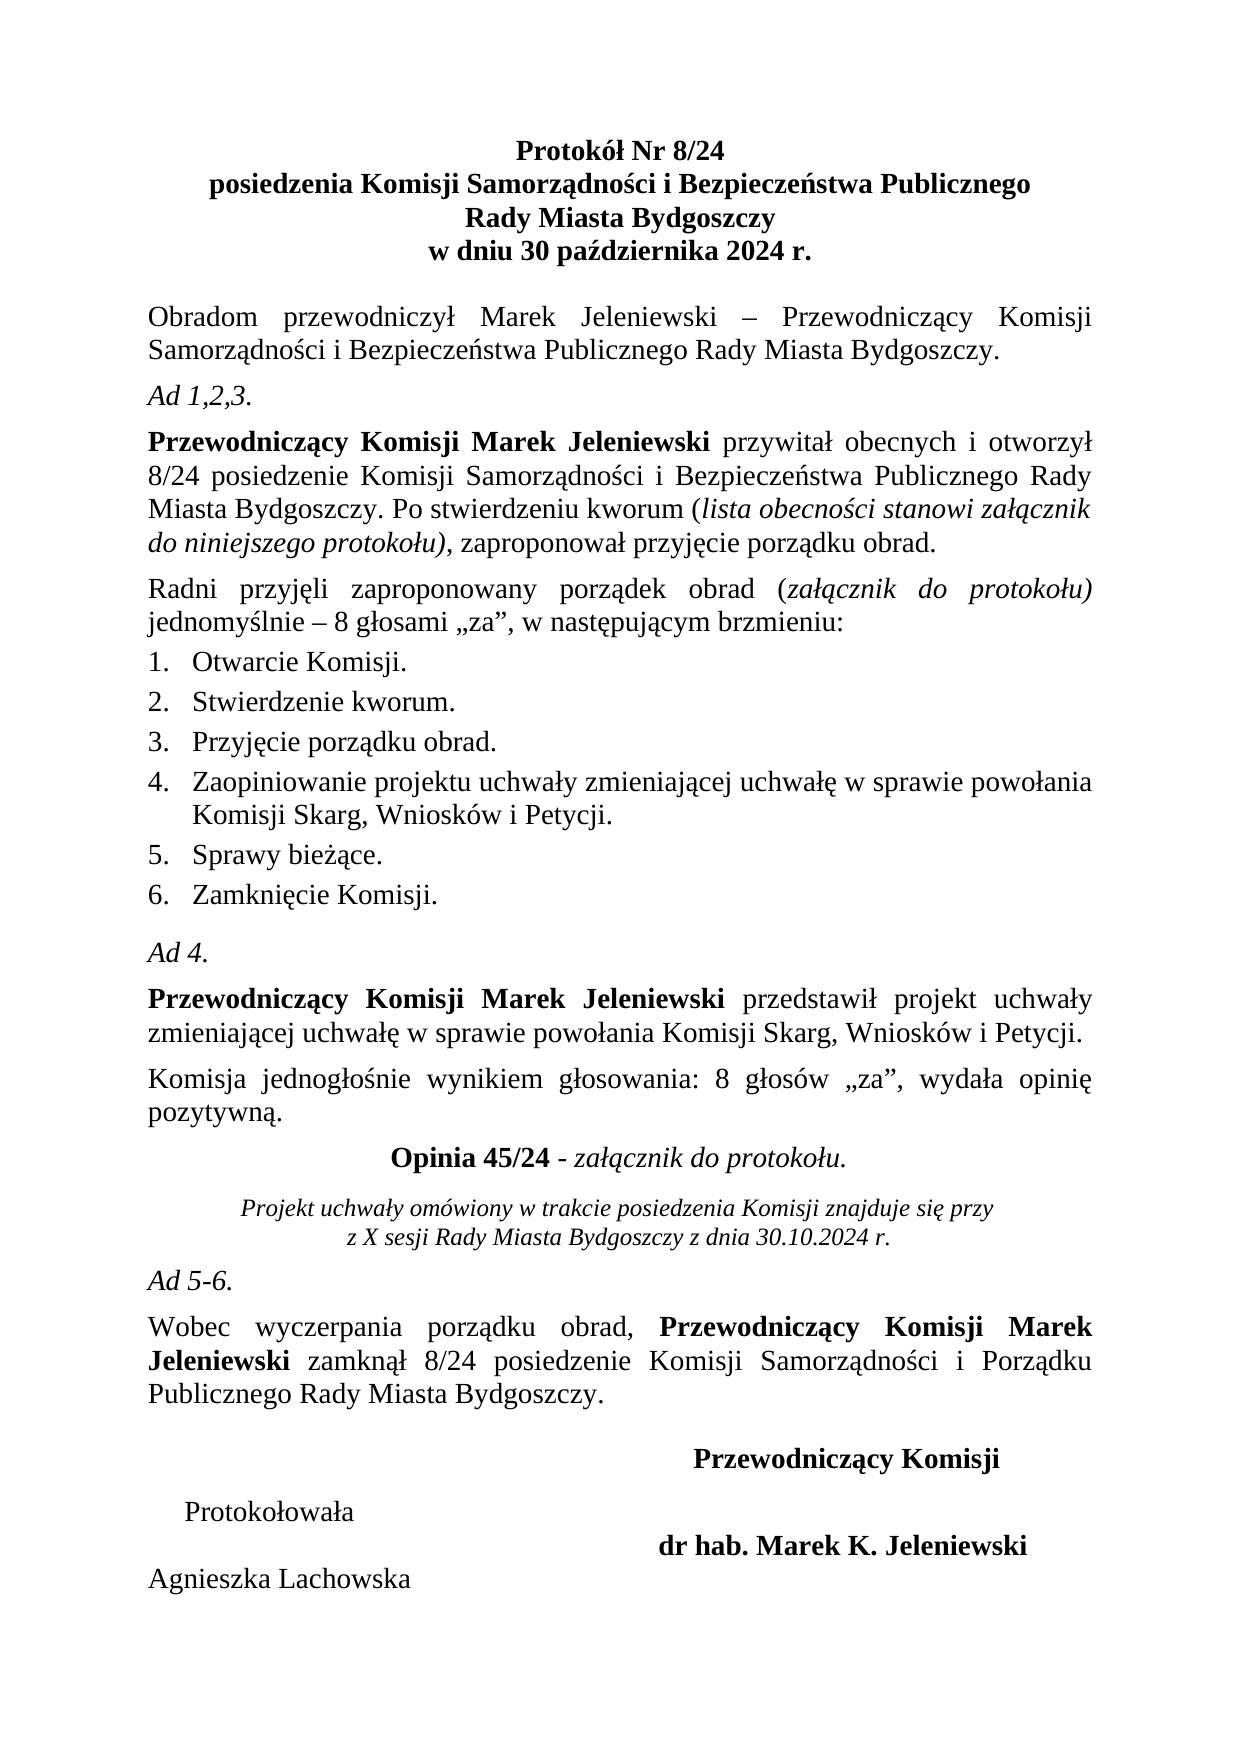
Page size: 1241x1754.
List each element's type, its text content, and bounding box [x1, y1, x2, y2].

text dr hab. Marek K. Jeleniewski [148, 1528, 1093, 1561]
list Zamknięcie Komisji. [148, 877, 1093, 910]
list Stwierdzenie kworum. [148, 684, 1093, 718]
list Ad 1,2,3. [148, 378, 1093, 412]
list Przyjęcie porządku obrad. [148, 724, 1093, 757]
text Przewodniczący Komisji Marek Jeleniewski przywitał obecnych i otworzył 8/24 posiedzenie Komisji Samorządności i Bezpieczeństwa Publicznego Rady Miasta Bydgoszczy. Po stwierdzeniu kworum (lista obecności stanowi załącznik do niniejszego protokołu), zaproponował przyjęcie porządku obrad. [148, 424, 1093, 558]
text Obradom przewodniczył Marek Jeleniewski – Przewodniczący Komisji Samorządności i Bezpieczeństwa Publicznego Rady Miasta Bydgoszczy. [148, 299, 1093, 366]
text Agnieszka Lachowska [148, 1561, 1093, 1595]
list Sprawy bieżące. [148, 837, 1093, 871]
text posiedzenia Komisji Samorządności i Bezpieczeństwa Publicznego [148, 166, 1093, 200]
text Komisja jednogłośnie wynikiem głosowania: 8 głosów „za”, wydała opinię pozytywną. [148, 1061, 1093, 1128]
list Zaopiniowanie projektu uchwały zmieniającej uchwałę w sprawie powołania Komisji Skarg, Wniosków i Petycji. [148, 764, 1093, 831]
text Przewodniczący Komisji [590, 1442, 1093, 1475]
list Ad 4. [148, 935, 1093, 969]
text Ad 5-6. [148, 1263, 1093, 1297]
text Wobec wyczerpania porządku obrad, Przewodniczący Komisji Marek Jeleniewski zamknął 8/24 posiedzenie Komisji Samorządności i Porządku Publicznego Rady Miasta Bydgoszczy. [148, 1309, 1093, 1410]
text Projekt uchwały omówiony w trakcie posiedzenia Komisji znajduje się przy z X sesji Rady Miasta Bydgoszczy z dnia 30.10.2024 r. [148, 1193, 1093, 1251]
text Protokół Nr 8/24 [148, 133, 1093, 166]
text Radni przyjęli zaproponowany porządek obrad (załącznik do protokołu) jednomyślnie – 8 głosami „za”, w następującym brzmieniu: [148, 571, 1093, 638]
list Otwarcie Komisji. [148, 644, 1093, 678]
text Przewodniczący Komisji Marek Jeleniewski przedstawił projekt uchwały zmieniającej uchwałę w sprawie powołania Komisji Skarg, Wniosków i Petycji. [148, 981, 1093, 1048]
text Protokołowała [148, 1494, 1093, 1528]
text w dniu 30 października 2024 r. [148, 233, 1093, 267]
text Rady Miasta Bydgoszczy [148, 200, 1093, 233]
text Opinia 45/24 - załącznik do protokołu. [148, 1141, 1093, 1174]
